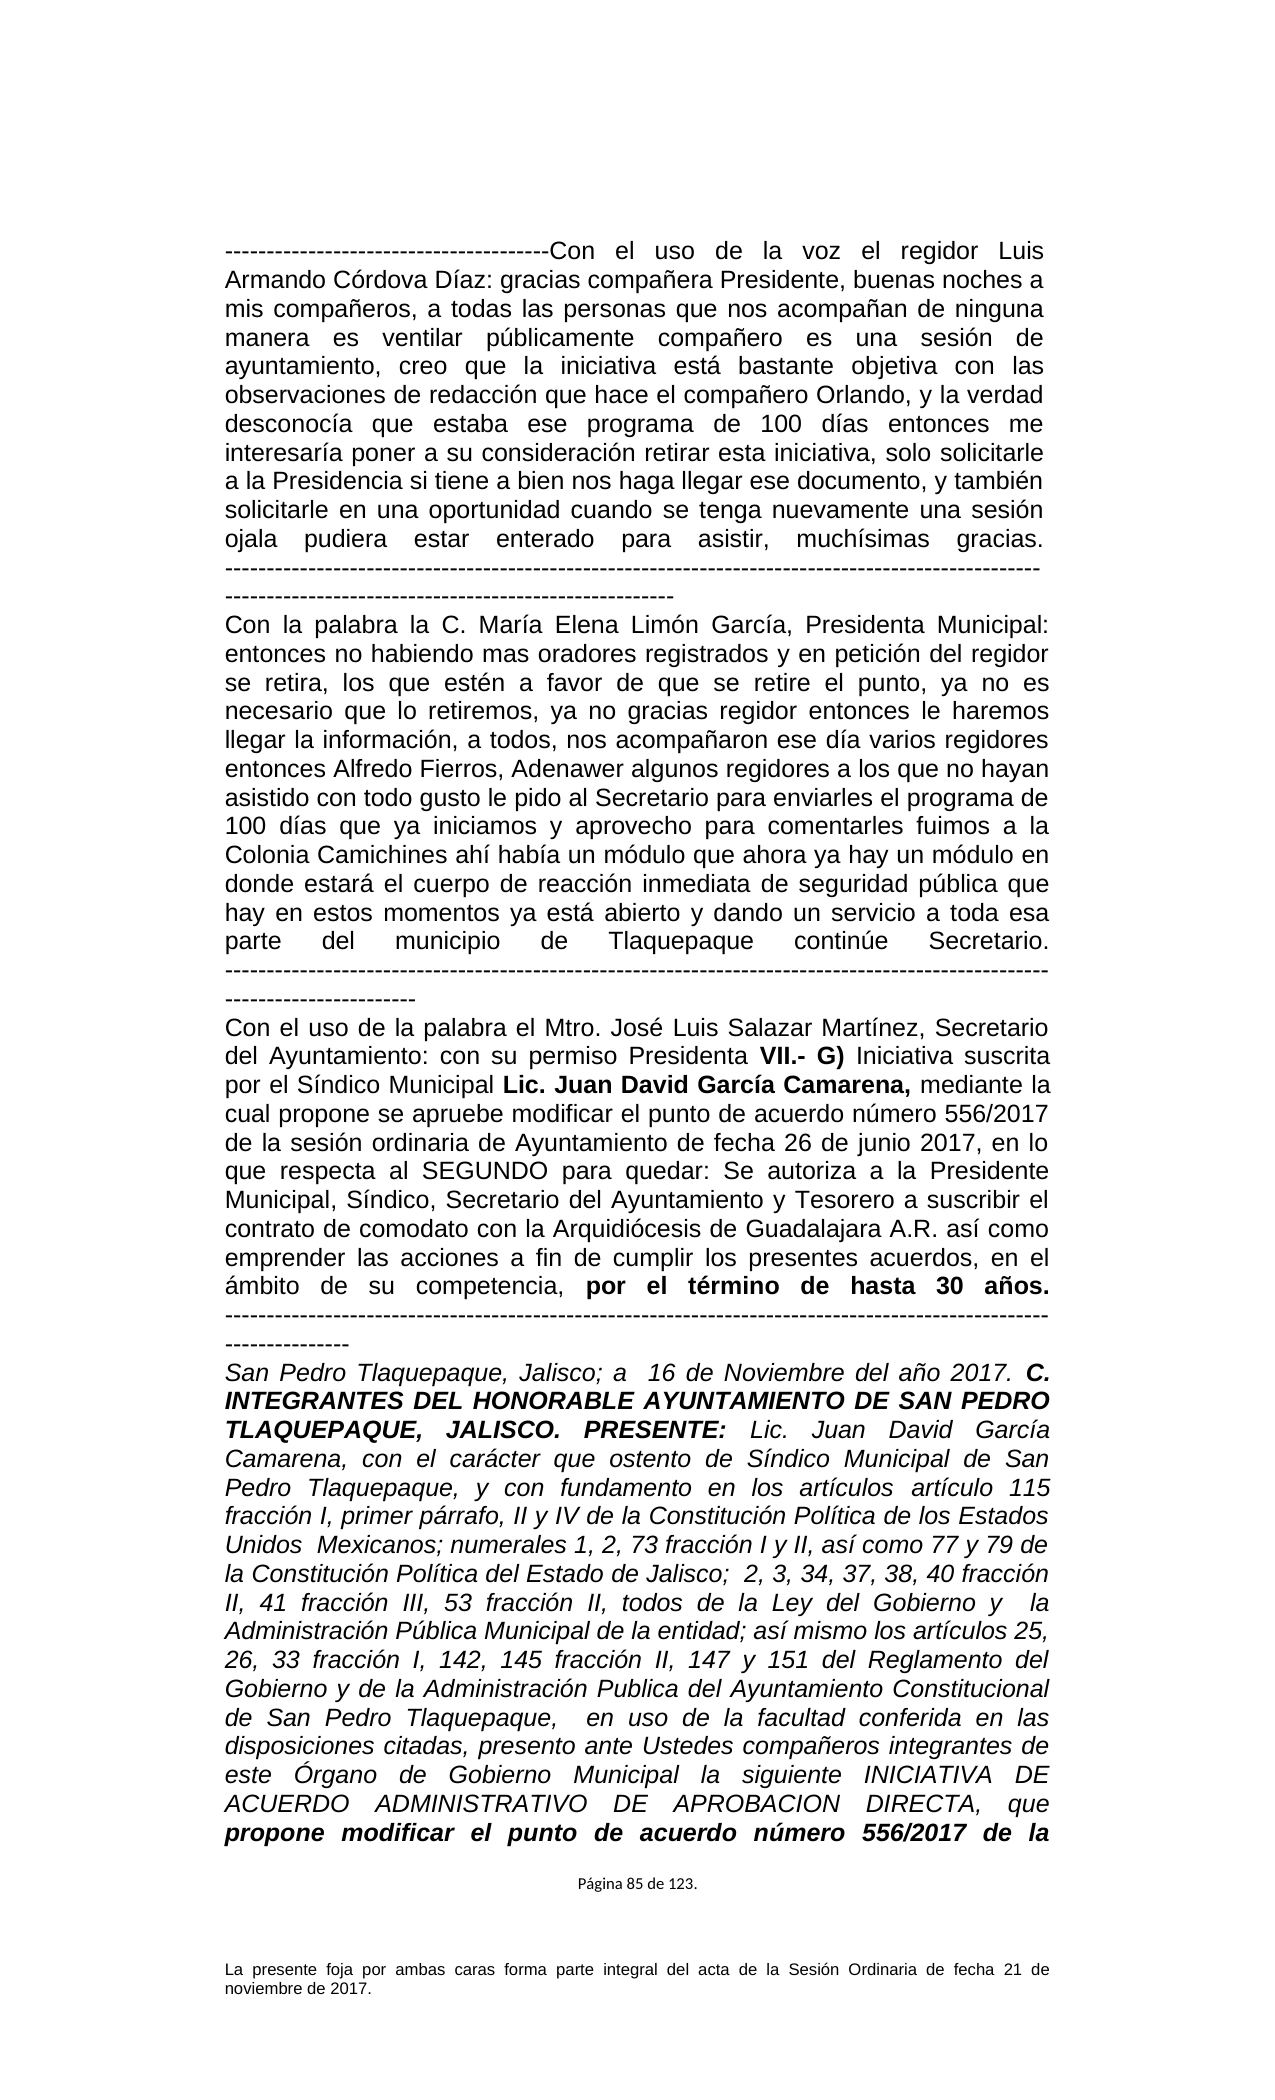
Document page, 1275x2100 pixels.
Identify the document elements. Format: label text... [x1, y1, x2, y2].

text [224, 236, 1045, 610]
text Con la palabra la C. María Elena Limón García, Presidenta Municipal: entonces no habiendo mas oradores registrados y en petición del regidor se retira, los que estén a favor de que se retire el punto, ya no es necesario que lo retiremos, ya no gracias regidor entonces le haremos llegar la información, a todos, nos acompañaron ese día varios regidores entonces Alfredo Fierros, Adenawer algunos regidores a los que no hayan asistido con todo gusto le pido al Secretario para enviarles el programa de 100 días que ya iniciamos y aprovecho para comentarles fuimos a la Colonia Camichines ahí había un módulo que ahora ya hay un módulo en donde estará el cuerpo de reacción inmediata de seguridad pública que hay en estos momentos ya está abierto y dando un servicio a toda esa parte del municipio de Tlaquepaque continúe Secretario. -------------------------------------------------------------------------------------------------------------------------- [224, 610, 1051, 1012]
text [224, 1357, 1051, 1846]
text Con el uso de la palabra el Mtro. José Luis Salazar Martínez, Secretario del Ayuntamiento: con su permiso Presidenta VII.- G) Iniciativa suscrita por el Síndico Municipal Lic. Juan David García Camarena, mediante la cual propone se apruebe modificar el punto de acuerdo número 556/2017 de la sesión ordinaria de Ayuntamiento de fecha 26 de junio 2017, en lo que respecta al SEGUNDO para quedar: Se autoriza a la Presidente Municipal, Síndico, Secretario del Ayuntamiento y Tesorero a suscribir el contrato de comodato con la Arquidiócesis de Guadalajara A.R. así como emprender las acciones a fin de cumplir los presentes acuerdos, en el ámbito de su competencia, por el término de hasta 30 años. ------------------------------------------------------------------------------------------------------------------ [224, 1012, 1051, 1357]
